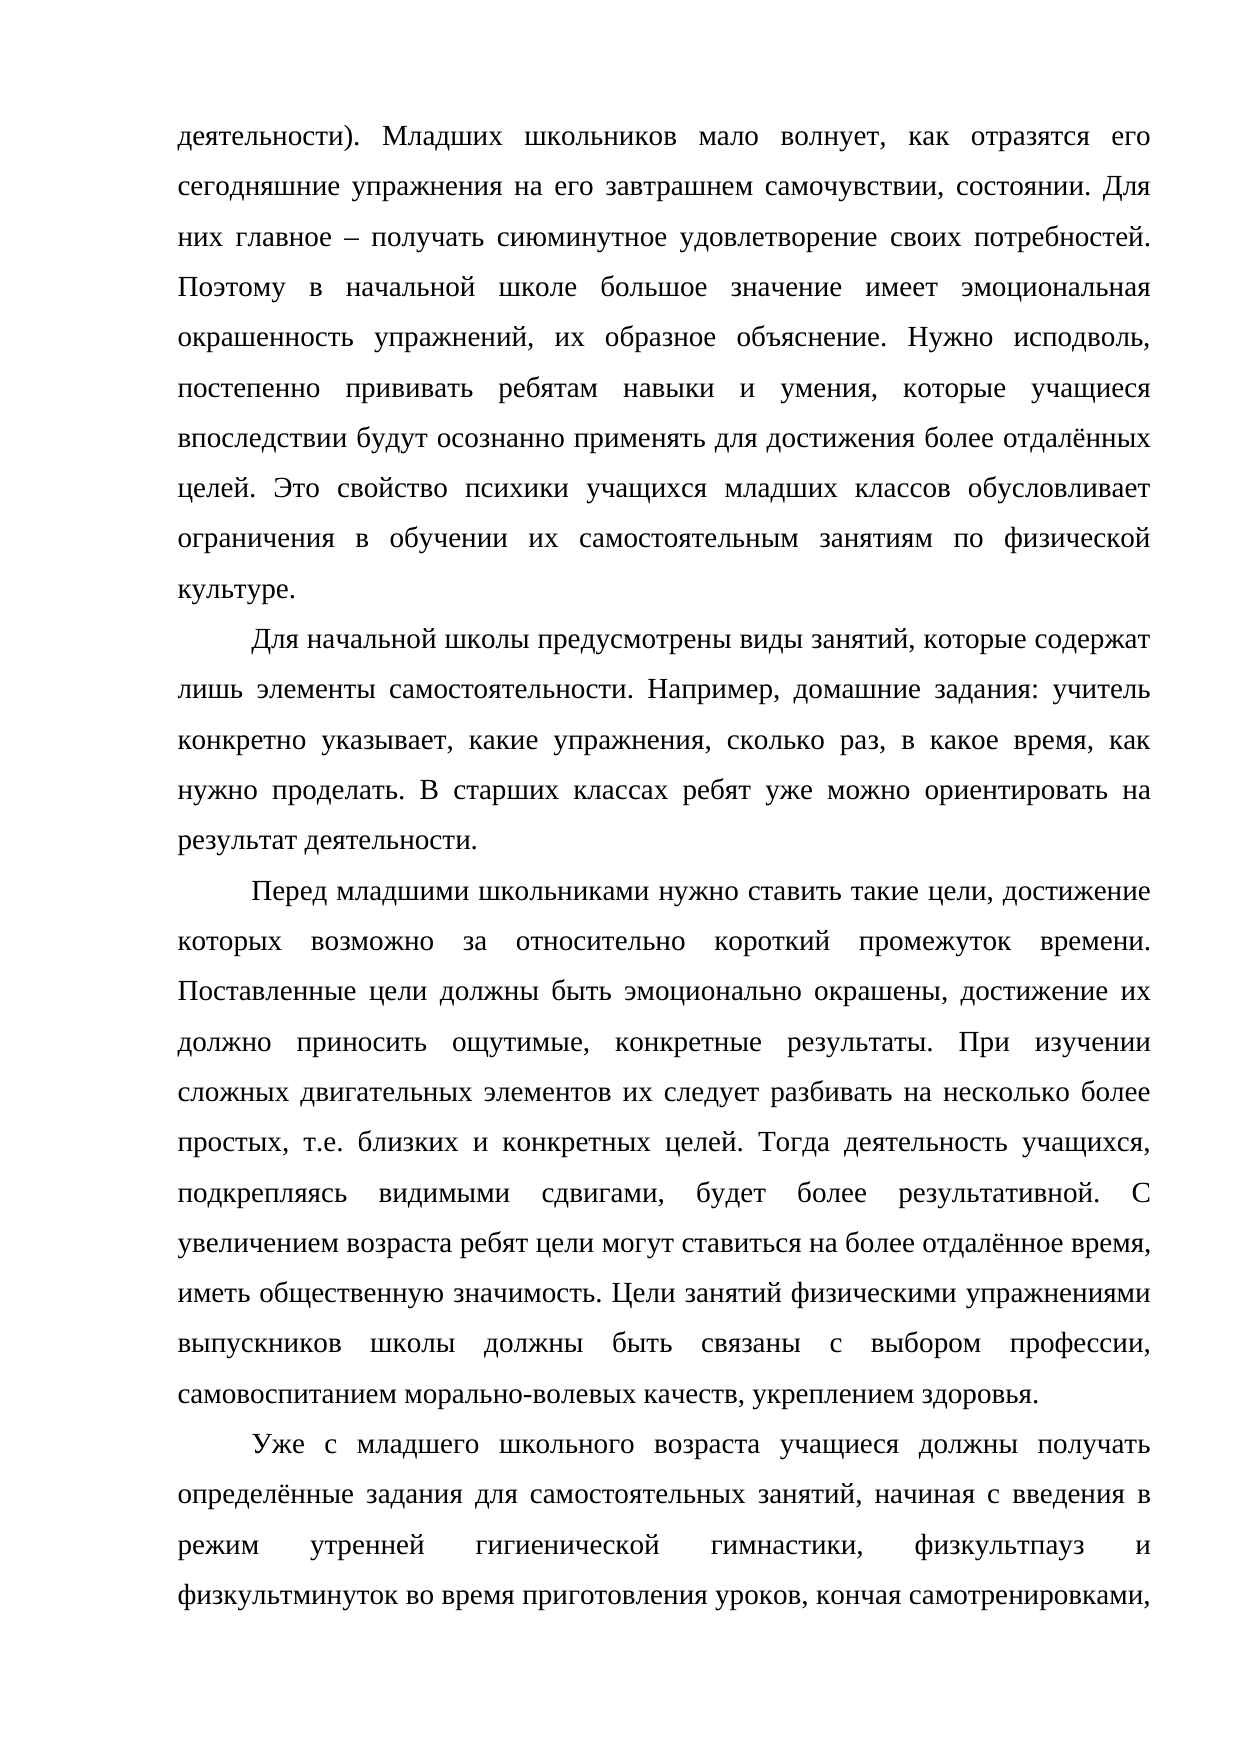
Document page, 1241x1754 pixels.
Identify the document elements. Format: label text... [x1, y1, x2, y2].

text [177, 118, 1152, 604]
text Перед младшими школьниками нужно ставить такие цели, достижение которых возможно за относительно короткий промежуток времени. Поставленные цели должны быть эмоционально окрашены, достижение их должно приносить ощутимые, конкретные результаты. При изучении сложных двигательных элементов их следует разбивать на несколько более простых, т.е. близких и конкретных целей. Тогда деятельность учащихся, подкрепляясь видимыми сдвигами, будет более результативной. С увеличением возраста ребят цели могут ставиться на более отдалённое время, иметь общественную значимость. Цели занятий физическими упражнениями выпускников школы должны быть связаны с выбором профессии, самовоспитанием морально-волевых качеств, укреплением здоровья. [177, 873, 1152, 1409]
text Для начальной школы предусмотрены виды занятий, которые содержат лишь элементы самостоятельности. Например, домашние задания: учитель конкретно указывает, какие упражнения, сколько раз, в какое время, как нужно проделать. В старших классах ребят уже можно ориентировать на результат деятельности. [177, 621, 1152, 856]
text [177, 1426, 1152, 1611]
